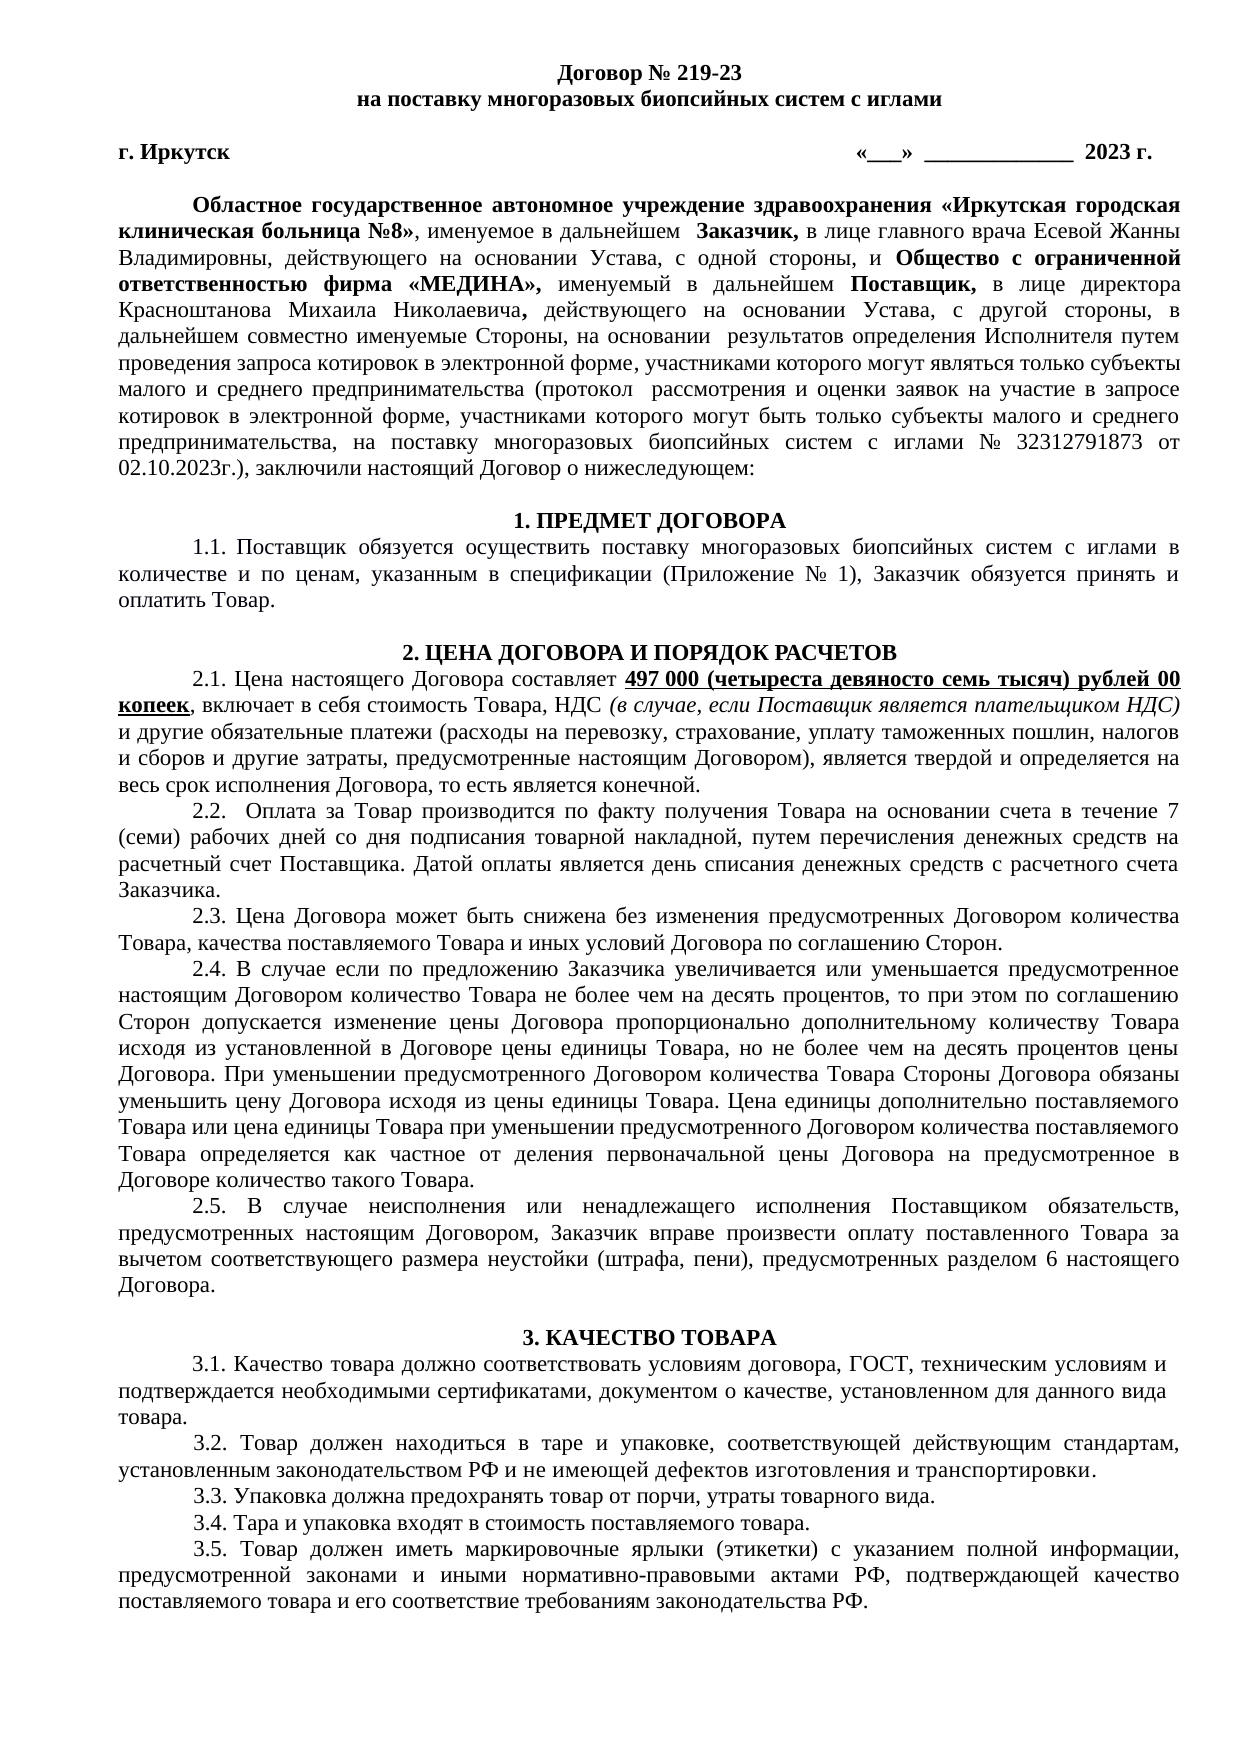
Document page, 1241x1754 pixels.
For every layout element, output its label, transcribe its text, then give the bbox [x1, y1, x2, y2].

text г. Иркутск «___» _____________ 2023 г. [118, 138, 1181, 164]
text Областное государственное автономное учреждение здравоохранения «Иркутская городская клиническая больница №8», именуемое в дальнейшем Заказчик, в лице главного врача Есевой Жанны Владимировны, действующего на основании Устава, с одной стороны, и Общество с ограниченной ответственностью фирма «МЕДИНА», именуемый в дальнейшем Поставщик, в лице директора Красноштанова Михаила Николаевича, действующего на основании Устава, с другой стороны, в дальнейшем совместно именуемые Стороны, на основании результатов определения Исполнителя путем проведения запроса котировок в электронной форме, участниками которого могут являться только субъекты малого и среднего предпринимательства (протокол рассмотрения и оценки заявок на участие в запросе котировок в электронной форме, участниками которого могут быть только субъекты малого и среднего предпринимательства, на поставку многоразовых биопсийных систем с иглами № 32312791873 от 02.10.2023г.), заключили настоящий Договор о нижеследующем: [118, 191, 1181, 481]
list ПРЕДМЕТ ДОГОВОРА [118, 507, 1181, 533]
text 2.1. Цена настоящего Договора составляет 497 000 (четыреста девяносто семь тысяч) рублей 00 копеек, включает в себя стоимость Товара, НДС (в случае, если Поставщик является плательщиком НДС) и другие обязательные платежи (расходы на перевозку, страхование, уплату таможенных пошлин, налогов и сборов и другие затраты, предусмотренные настоящим Договором), является твердой и определяется на весь срок исполнения Договора, то есть является конечной. [118, 665, 1181, 797]
subtitle ЦЕНА ДОГОВОРА И ПОРЯДОК РАСЧЕТОВ [118, 639, 1181, 665]
text 3. КАЧЕСТВО ТОВАРА [118, 1324, 1181, 1350]
text 2.5. В случае неисполнения или ненадлежащего исполнения Поставщиком обязательств, предусмотренных настоящим Договором, Заказчик вправе произвести оплату поставленного Товара за вычетом соответствующего размера неустойки (штрафа, пени), предусмотренных разделом 6 настоящего Договора. [118, 1192, 1181, 1298]
text 3.4. Тара и упаковка входят в стоимость поставляемого товара. [118, 1508, 1181, 1535]
text 3.2. Товар должен находиться в таре и упаковке, соответствующей действующим стандартам, установленным законодательством РФ и не имеющей дефектов изготовления и транспортировки. [118, 1429, 1181, 1482]
text 3.5. Товар должен иметь маркировочные ярлыки (этикетки) с указанием полной информации, предусмотренной законами и иными нормативно-правовыми актами РФ, подтверждающей качество поставляемого товара и его соответствие требованиям законодательства РФ. [118, 1535, 1181, 1614]
text 2.4. В случае если по предложению Заказчика увеличивается или уменьшается предусмотренное настоящим Договором количество Товара не более чем на десять процентов, то при этом по соглашению Сторон допускается изменение цены Договора пропорционально дополнительному количеству Товара исходя из установленной в Договоре цены единицы Товара, но не более чем на десять процентов цены Договора. При уменьшении предусмотренного Договором количества Товара Стороны Договора обязаны уменьшить цену Договора исходя из цены единицы Товара. Цена единицы дополнительно поставляемого Товара или цена единицы Товара при уменьшении предусмотренного Договором количества поставляемого Товара определяется как частное от деления первоначальной цены Договора на предусмотренное в Договоре количество такого Товара. [118, 955, 1181, 1192]
title Договор № 219-23 [118, 59, 1181, 85]
text 2.2. Оплата за Товар производится по факту получения Товара на основании счета в течение 7 (семи) рабочих дней со дня подписания товарной накладной, путем перечисления денежных средств на расчетный счет Поставщика. Датой оплаты является день списания денежных средств с расчетного счета Заказчика. [118, 797, 1181, 902]
list Поставщик обязуется осуществить поставку многоразовых биопсийных систем с иглами в количестве и по ценам, указанным в спецификации (Приложение № 1), Заказчик обязуется принять и оплатить Товар. [118, 533, 1181, 612]
text на поставку многоразовых биопсийных систем с иглами [118, 85, 1181, 112]
text 3.3. Упаковка должна предохранять товар от порчи, утраты товарного вида. [118, 1482, 1181, 1508]
text 2.3. Цена Договора может быть снижена без изменения предусмотренных Договором количества Товара, качества поставляемого Товара и иных условий Договора по соглашению Сторон. [118, 902, 1181, 955]
text 3.1. Качество товара должно соответствовать условиям договора, ГОСТ, техническим условиям и подтверждается необходимыми сертификатами, документом о качестве, установленном для данного вида товара. [118, 1350, 1168, 1429]
